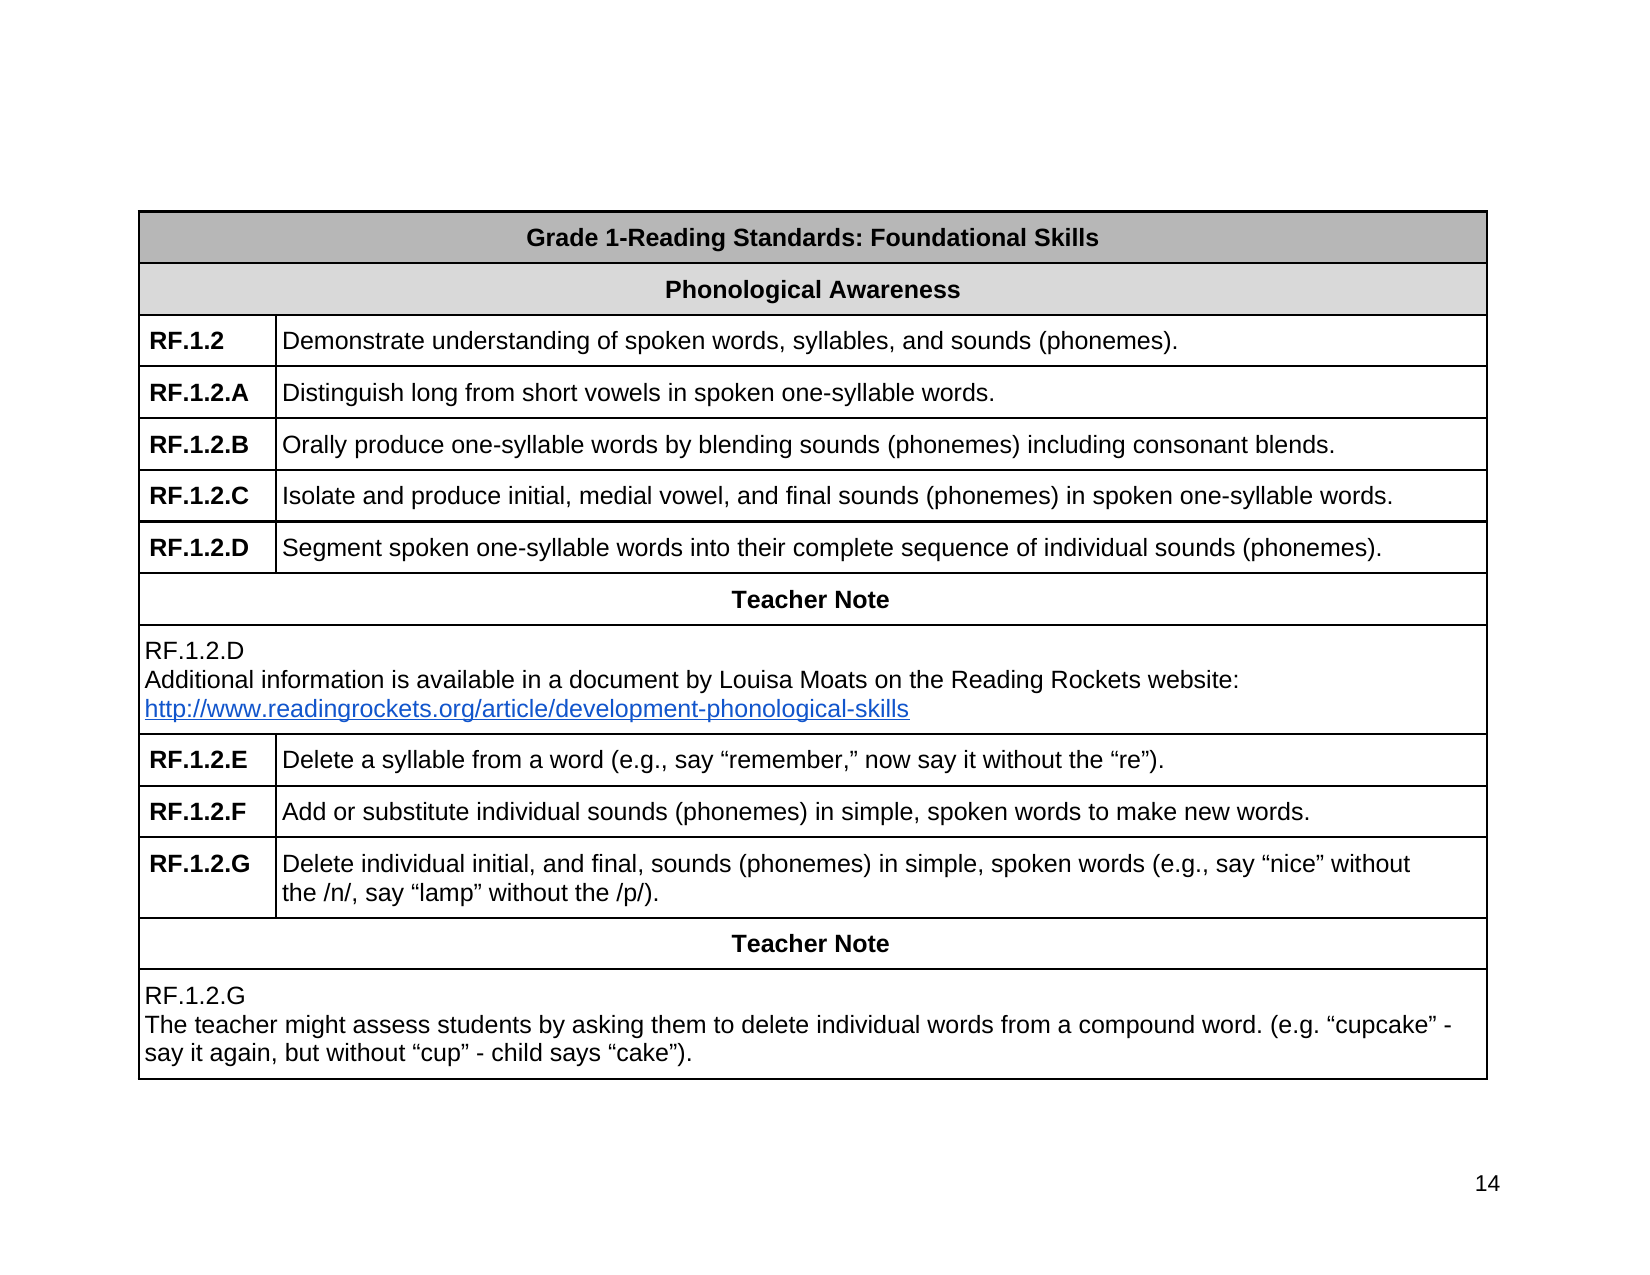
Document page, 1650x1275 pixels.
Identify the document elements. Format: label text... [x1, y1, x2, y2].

table_header Grade 1-Reading Standards: Foundational Skills [140, 213, 1486, 262]
table_cell Teacher Note [140, 574, 1486, 624]
table_cell RF.1.2.G [140, 838, 275, 917]
table_cell RF.1.2.B [140, 419, 275, 469]
table_cell Phonological Awareness [140, 264, 1486, 314]
table_cell RF.1.2.D [140, 523, 275, 572]
table_cell Segment spoken one-syllable words into their complete sequence of individual sounds (phonemes). [277, 523, 1486, 572]
table_cell RF.1.2.D Additional information is available in a document by Louisa Moats on the Reading Rockets website: http://www.readingrockets.org/article/development-phonological-skills [140, 626, 1486, 733]
table_cell Delete individual initial, and final, sounds (phonemes) in simple, spoken words (e.g., say “nice” without the /n/, say “lamp” without the /p/). [277, 838, 1486, 917]
table_cell RF.1.2.A [140, 367, 275, 417]
table_cell Add or substitute individual sounds (phonemes) in simple, spoken words to make new words. [277, 787, 1486, 836]
table_cell Teacher Note [140, 919, 1486, 968]
table_cell Distinguish long from short vowels in spoken one-syllable words. [277, 367, 1486, 417]
table_cell RF.1.2.C [140, 471, 275, 520]
table_cell Orally produce one-syllable words by blending sounds (phonemes) including consonant blends. [277, 419, 1486, 469]
table_cell RF.1.2.F [140, 787, 275, 836]
table_cell Demonstrate understanding of spoken words, syllables, and sounds (phonemes). [277, 316, 1486, 365]
table_cell RF.1.2.G The teacher might assess students by asking them to delete individual words from a compound word. (e.g. “cupcake” -say it again, but without “cup” - child says “cake”). [140, 970, 1486, 1077]
table_cell Delete a syllable from a word (e.g., say “remember,” now say it without the “re”). [277, 735, 1486, 784]
table_cell RF.1.2.E [140, 735, 275, 784]
table_cell Isolate and produce initial, medial vowel, and final sounds (phonemes) in spoken one-syllable words. [277, 471, 1486, 520]
table_cell RF.1.2 [140, 316, 275, 365]
